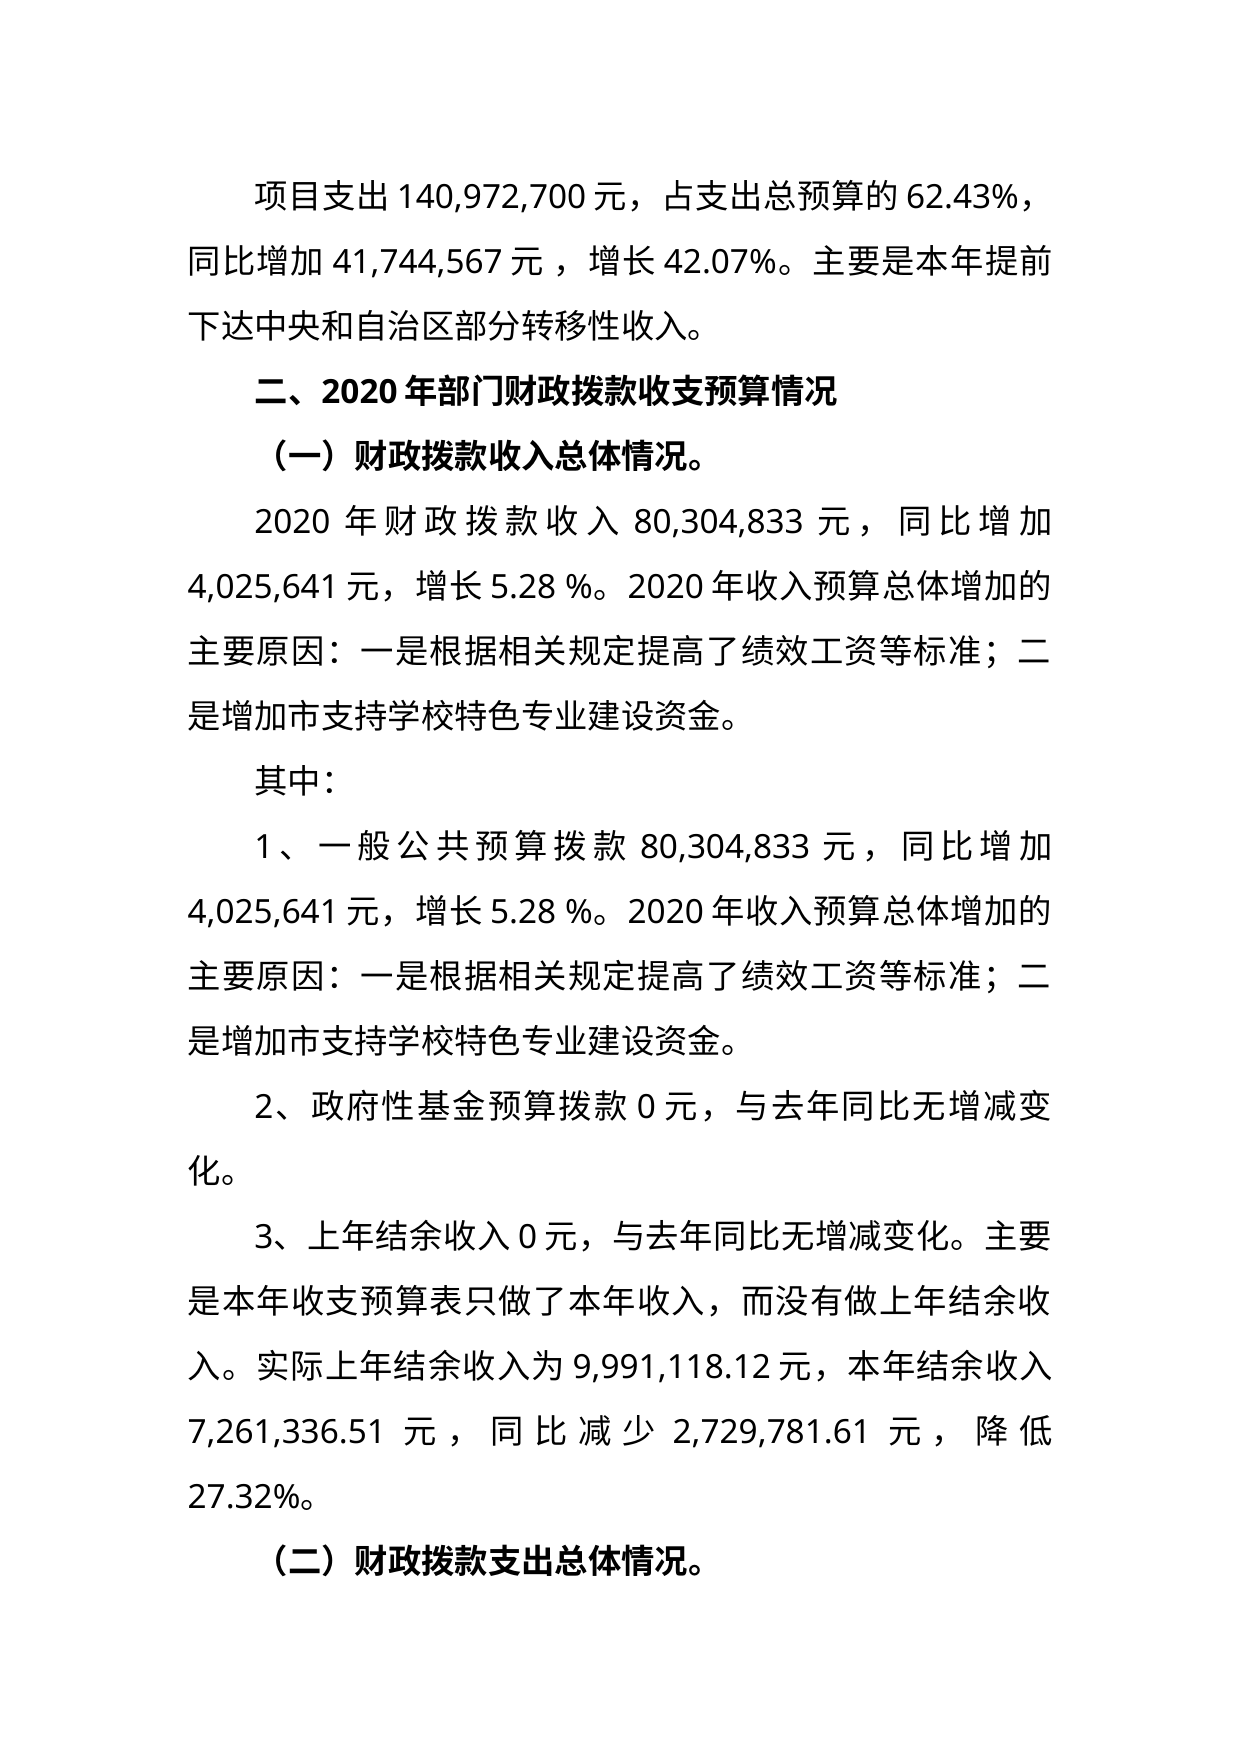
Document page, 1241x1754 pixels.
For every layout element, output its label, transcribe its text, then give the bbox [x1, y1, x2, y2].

text 1、一般公共预算拨款80,304,833元，同比增加4,025,641元，增长5.28 %。2020年收入预算总体增加的主要原因：一是根据相关规定提高了绩效工资等标准；二是增加市支持学校特色专业建设资金。 [187, 812, 1053, 1072]
text （二）财政拨款支出总体情况。 [187, 1527, 1053, 1592]
text 2020年财政拨款收入80,304,833元，同比增加4,025,641元，增长5.28 %。2020年收入预算总体增加的主要原因：一是根据相关规定提高了绩效工资等标准；二是增加市支持学校特色专业建设资金。 [187, 487, 1053, 747]
text （一）财政拨款收入总体情况。 [187, 422, 1053, 487]
text 项目支出140,972,700元，占支出总预算的62.43%，同比增加41,744,567元 ，增长42.07%。主要是本年提前下达中央和自治区部分转移性收入。 [187, 162, 1053, 357]
text 其中： [187, 747, 1053, 812]
text 二、2020年部门财政拨款收支预算情况 [187, 357, 1053, 422]
text 2、政府性基金预算拨款0元，与去年同比无增减变化。 [187, 1072, 1053, 1202]
text 3、上年结余收入0元，与去年同比无增减变化。主要是本年收支预算表只做了本年收入，而没有做上年结余收入。实际上年结余收入为9,991,118.12元，本年结余收入7,261,336.51元，同比减少2,729,781.61元，降低27.32%。 [187, 1202, 1053, 1527]
